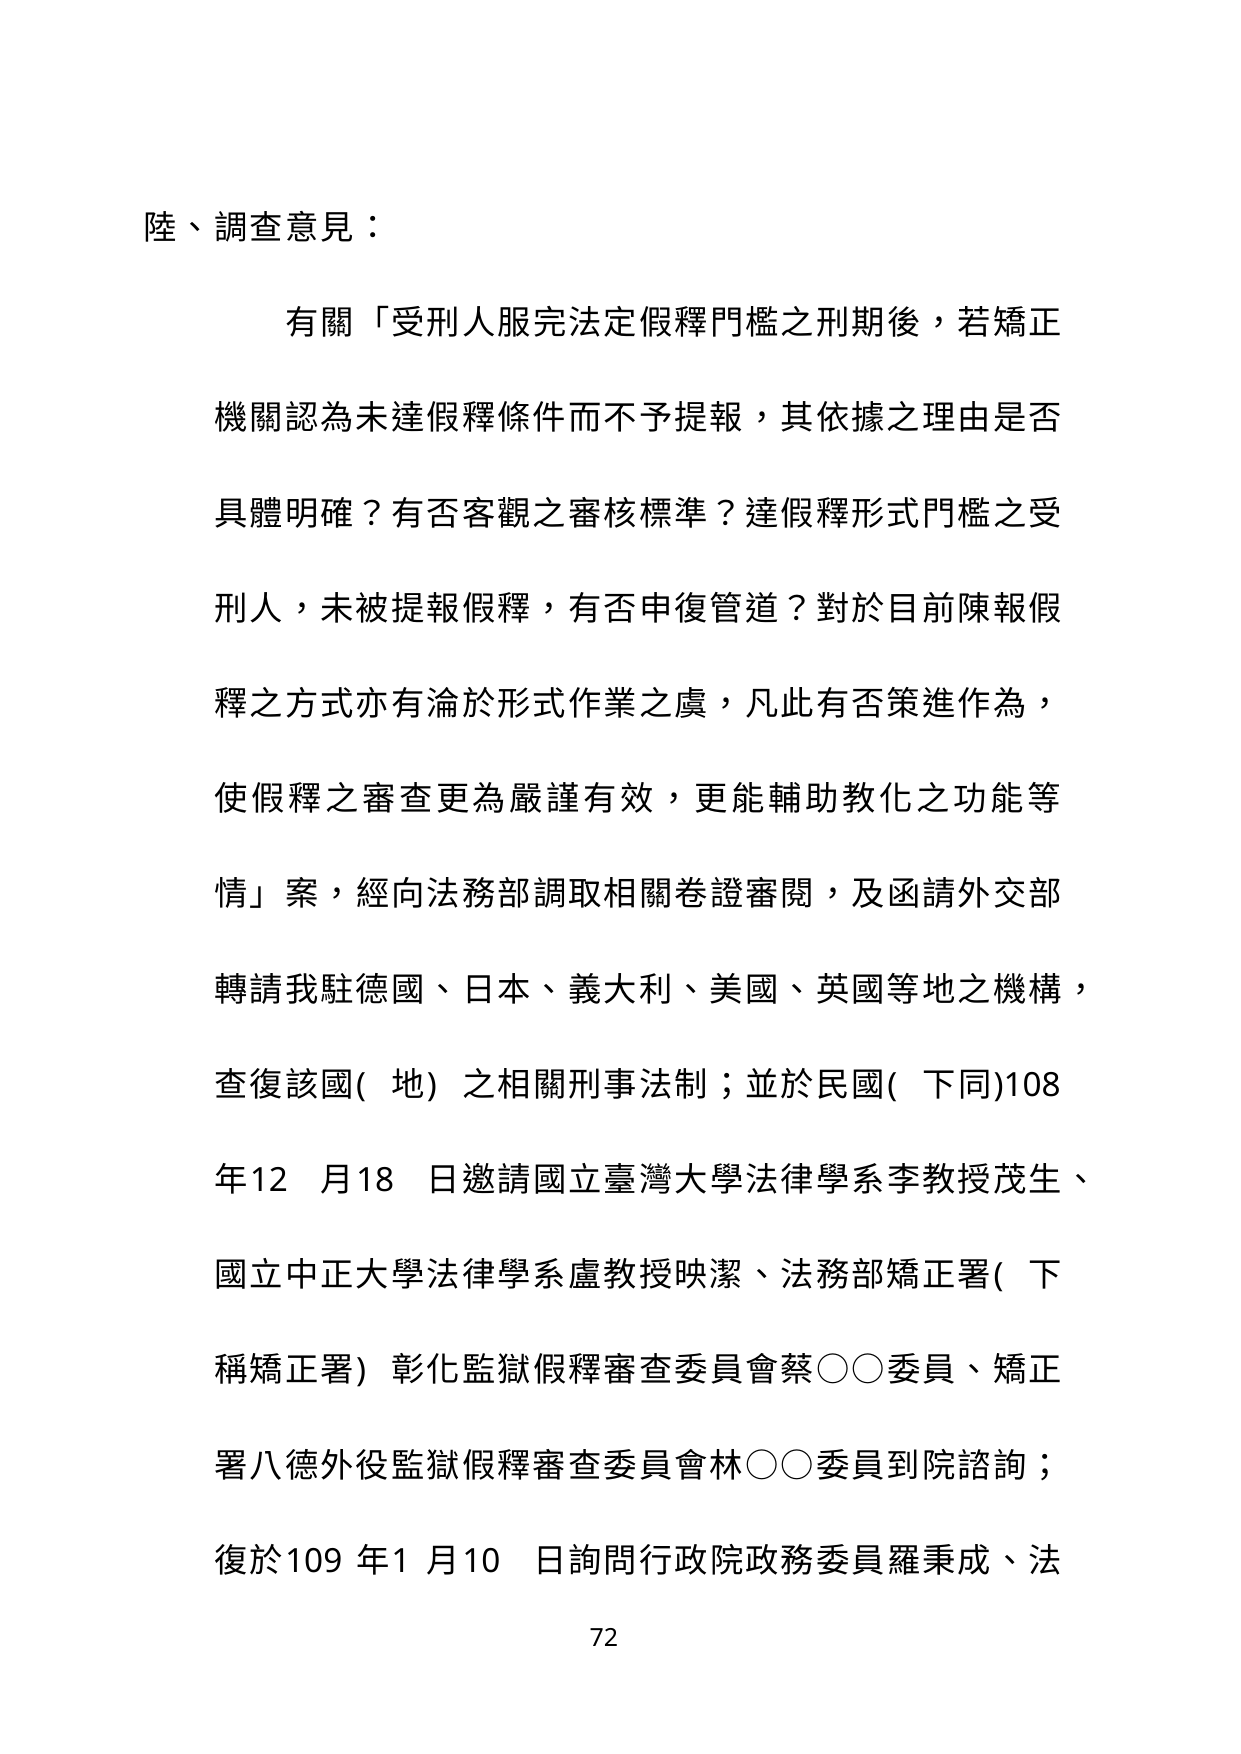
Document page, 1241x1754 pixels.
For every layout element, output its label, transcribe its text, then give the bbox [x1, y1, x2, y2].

subtitle 調查意見： [143, 177, 1064, 272]
